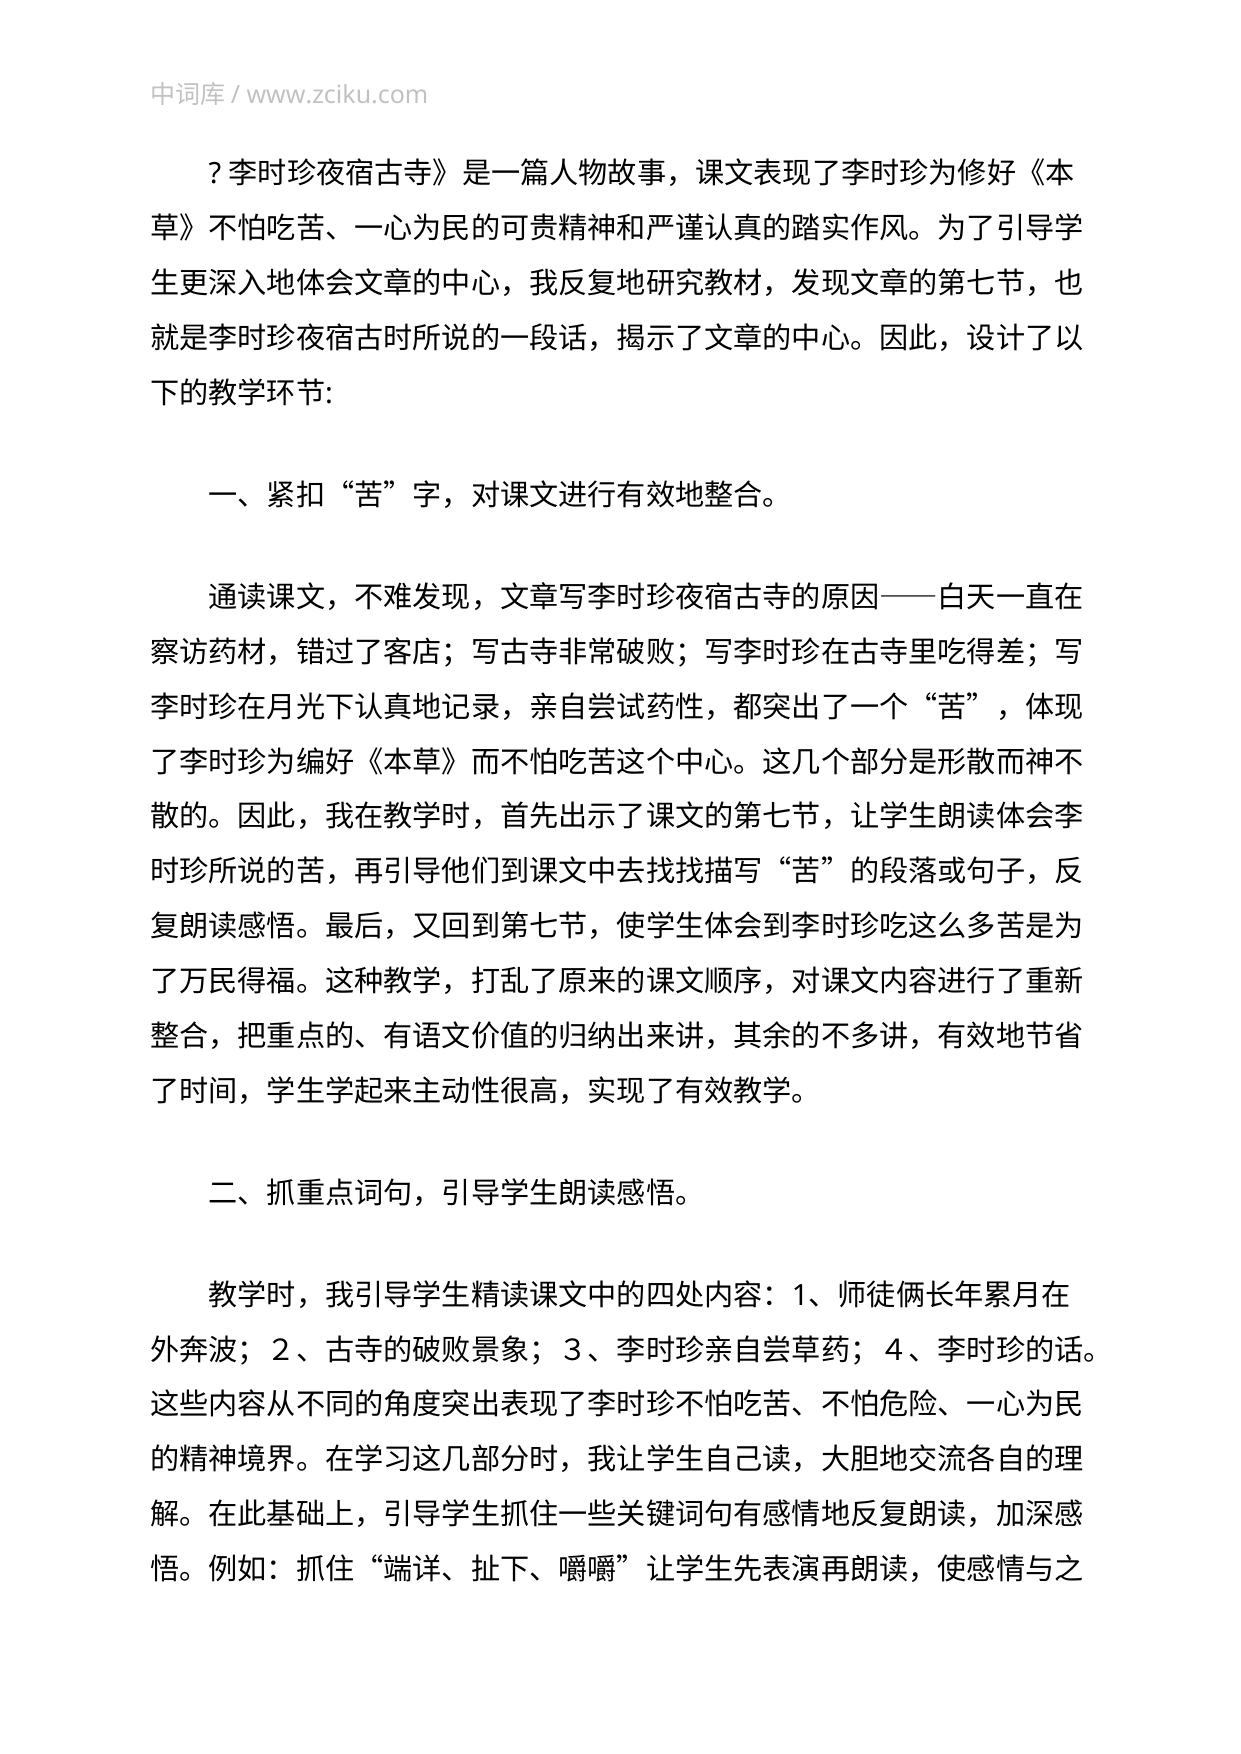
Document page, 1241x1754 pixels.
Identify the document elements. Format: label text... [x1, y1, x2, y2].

text 二、抓重点词句，引导学生朗读感悟。 [150, 1169, 1090, 1212]
text 一、紧扣“苦”字，对课文进行有效地整合。 [150, 472, 1090, 514]
text 通读课文，不难发现，文章写李时珍夜宿古寺的原因——白天一直在察访药材，错过了客店；写古寺非常破败；写李时珍在古寺里吃得差；写李时珍在月光下认真地记录，亲自尝试药性，都突出了一个“苦”，体现了李时珍为编好《本草》而不怕吃苦这个中心。这几个部分是形散而神不散的。因此，我在教学时，首先出示了课文的第七节，让学生朗读体会李时珍所说的苦，再引导他们到课文中去找找描写“苦”的段落或句子，反复朗读感悟。最后，又回到第七节，使学生体会到李时珍吃这么多苦是为了万民得福。这种教学，打乱了原来的课文顺序，对课文内容进行了重新整合，把重点的、有语文价值的归纳出来讲，其余的不多讲，有效地节省了时间，学生学起来主动性很高，实现了有效教学。 [150, 573, 1090, 1110]
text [150, 1271, 1090, 1588]
text ? 李时珍夜宿古寺》是一篇人物故事，课文表现了李时珍为修好《本草》不怕吃苦、一心为民的可贵精神和严谨认真的踏实作风。为了引导学生更深入地体会文章的中心，我反复地研究教材，发现文章的第七节，也就是李时珍夜宿古时所说的一段话，揭示了文章的中心。因此，设计了以下的教学环节: [150, 150, 1090, 412]
